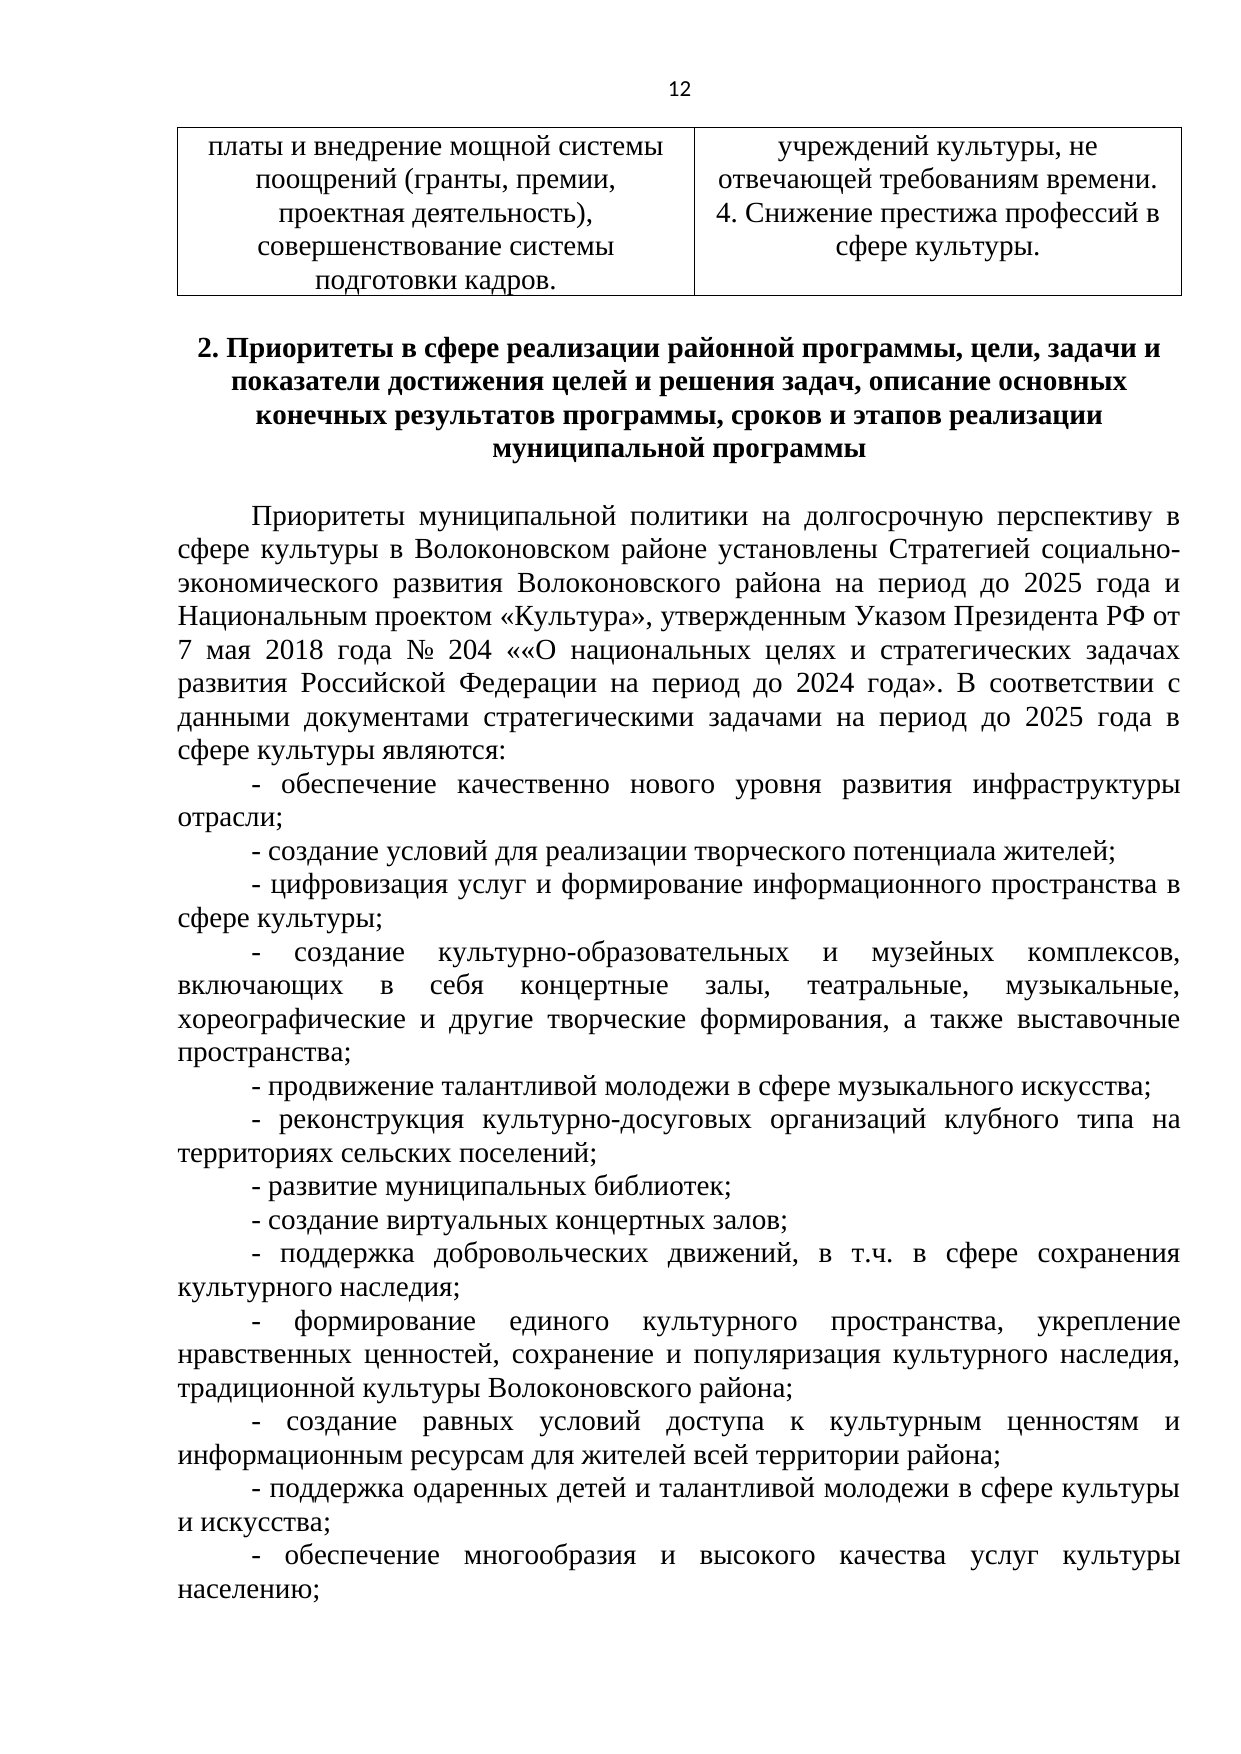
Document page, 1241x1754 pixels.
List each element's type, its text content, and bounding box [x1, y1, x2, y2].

text - создание виртуальных концертных залов; [177, 1202, 1181, 1236]
text - обеспечение качественно нового уровня развития инфраструктуры отрасли; [177, 766, 1181, 833]
text Приоритеты муниципальной политики на долгосрочную перспективу в сфере культуры в Волоконовском районе установлены Стратегией социально-экономического развития Волоконовского района на период до 2025 года и Национальным проектом «Культура», утвержденным Указом Президента РФ от 7 мая 2018 года № 204 ««О национальных целях и стратегических задачах развития Российской Федерации на период до 2024 года». В соответствии с данными документами стратегическими задачами на период до 2025 года в сфере культуры являются: [177, 498, 1181, 766]
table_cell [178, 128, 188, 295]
text - создание условий для реализации творческого потенциала жителей; [177, 833, 1181, 867]
text - формирование единого культурного пространства, укрепление нравственных ценностей, сохранение и популяризация культурного наследия, традиционной культуры Волоконовского района; [177, 1303, 1181, 1403]
text - создание равных условий доступа к культурным ценностям и информационным ресурсам для жителей всей территории района; [177, 1403, 1181, 1470]
text 2. Приоритеты в сфере реализации районной программы, цели, задачи и показатели достижения целей и решения задач, описание основных конечных результатов программы, сроков и этапов реализации муниципальной программы [177, 330, 1181, 464]
text - продвижение талантливой молодежи в сфере музыкального искусства; [177, 1068, 1181, 1101]
text - цифровизация услуг и формирование информационного пространства в сфере культуры; [177, 867, 1181, 934]
text - реконструкция культурно-досуговых организаций клубного типа на территориях сельских поселений; [177, 1101, 1181, 1168]
text - развитие муниципальных библиотек; [177, 1168, 1181, 1202]
text - поддержка добровольческих движений, в т.ч. в сфере сохранения культурного наследия; [177, 1236, 1181, 1303]
text - обеспечение многообразия и высокого качества услуг культуры населению; [177, 1537, 1181, 1604]
text - создание культурно-образовательных и музейных комплексов, включающих в себя концертные залы, театральные, музыкальные, хореографические и другие творческие формирования, а также выставочные пространства; [177, 934, 1181, 1068]
text - поддержка одаренных детей и талантливой молодежи в сфере культуры и искусства; [177, 1470, 1181, 1537]
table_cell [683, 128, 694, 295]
